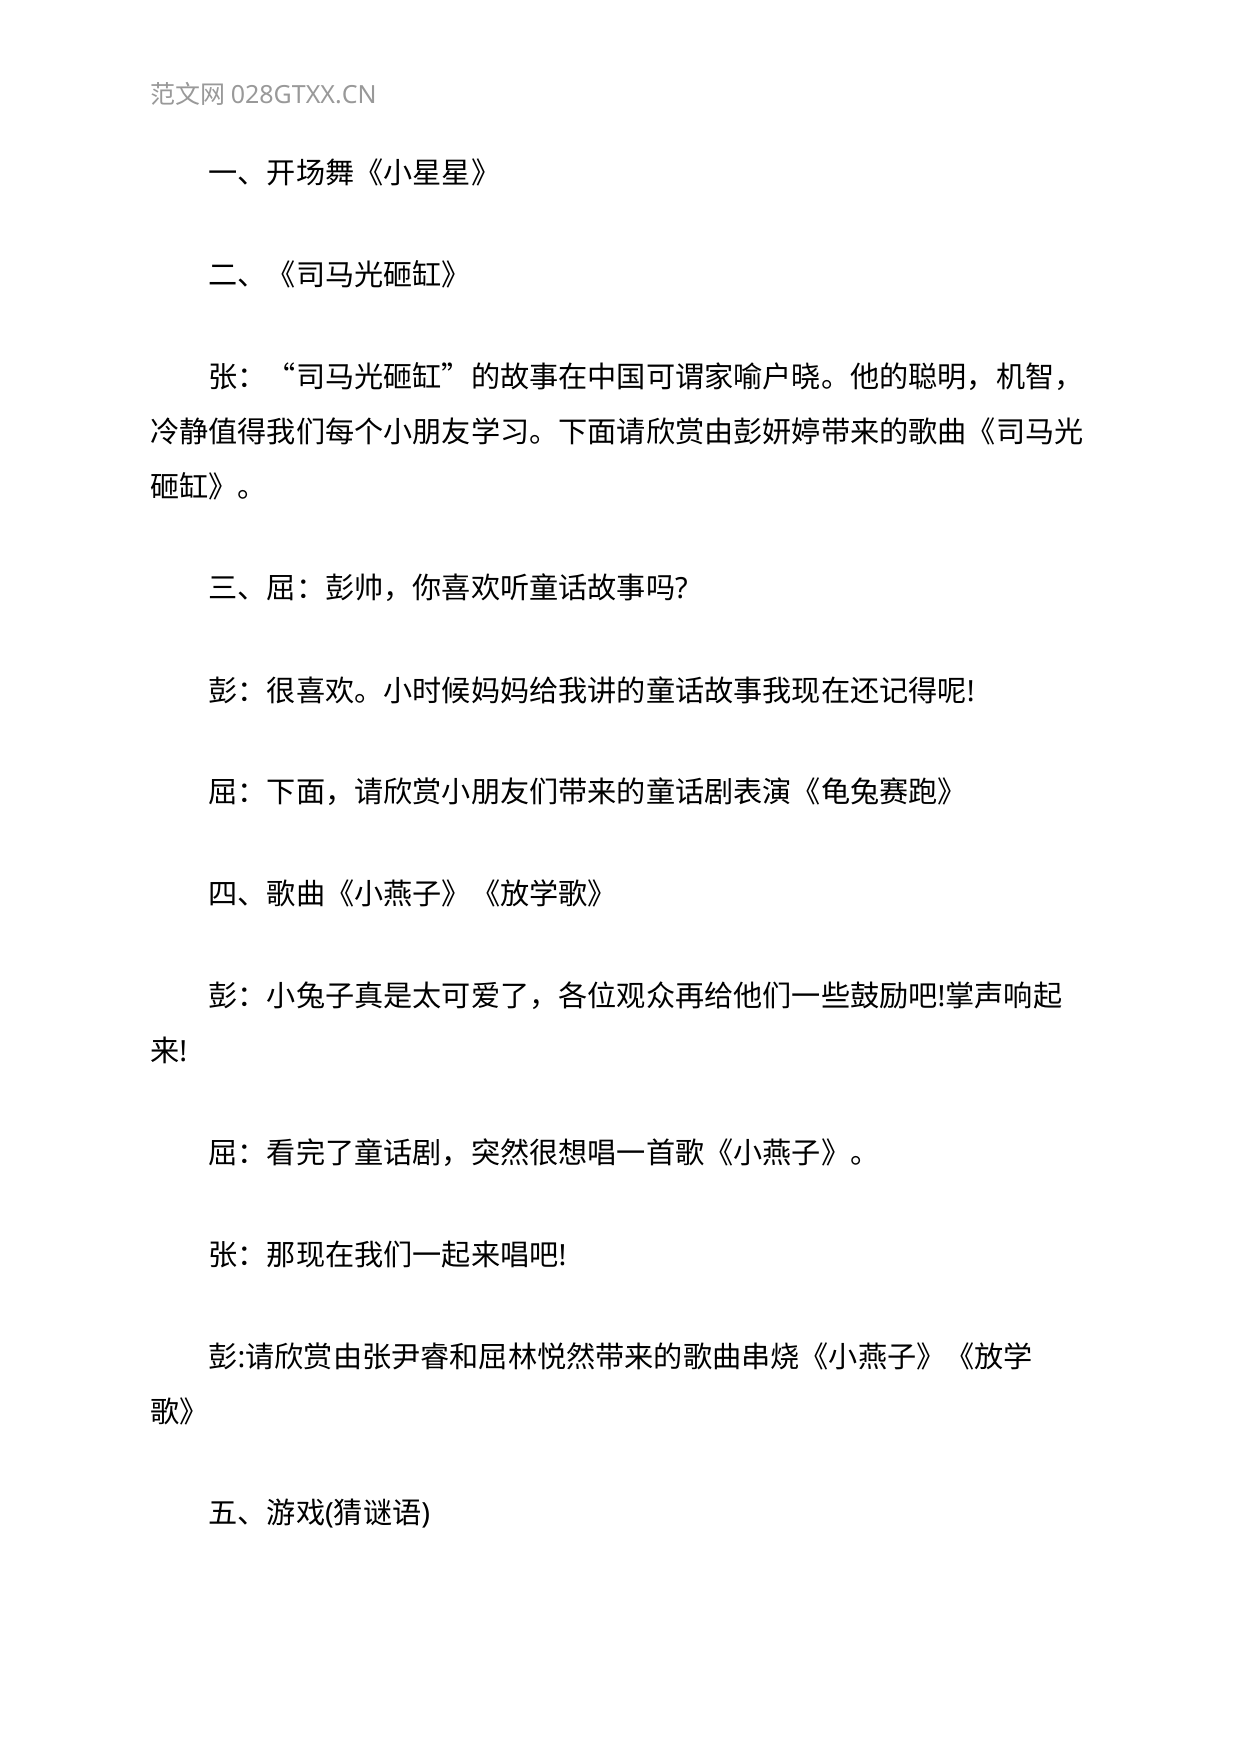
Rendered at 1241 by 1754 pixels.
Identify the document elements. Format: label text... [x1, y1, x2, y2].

text 屈：下面，请欣赏小朋友们带来的童话剧表演《龟兔赛跑》 [150, 769, 1090, 811]
text 张：那现在我们一起来唱吧! [150, 1231, 1090, 1274]
text 三、屈：彭帅，你喜欢听童话故事吗? [150, 565, 1090, 607]
text 一、开场舞《小星星》 [150, 150, 1090, 192]
text 屈：看完了童话剧，突然很想唱一首歌《小燕子》。 [150, 1129, 1090, 1172]
text 四、歌曲《小燕子》《放学歌》 [150, 871, 1090, 913]
text 五、游戏(猜谜语) [150, 1490, 1090, 1532]
text 彭：小兔子真是太可爱了，各位观众再给他们一些鼓励吧!掌声响起来! [150, 973, 1090, 1070]
text 张：“司马光砸缸”的故事在中国可谓家喻户晓。他的聪明，机智，冷静值得我们每个小朋友学习。下面请欣赏由彭妍婷带来的歌曲《司马光砸缸》。 [150, 353, 1090, 506]
text 二、《司马光砸缸》 [150, 252, 1090, 294]
text 彭:请欣赏由张尹睿和屈林悦然带来的歌曲串烧《小燕子》《放学歌》 [150, 1333, 1090, 1431]
text 彭：很喜欢。小时候妈妈给我讲的童话故事我现在还记得呢! [150, 667, 1090, 709]
